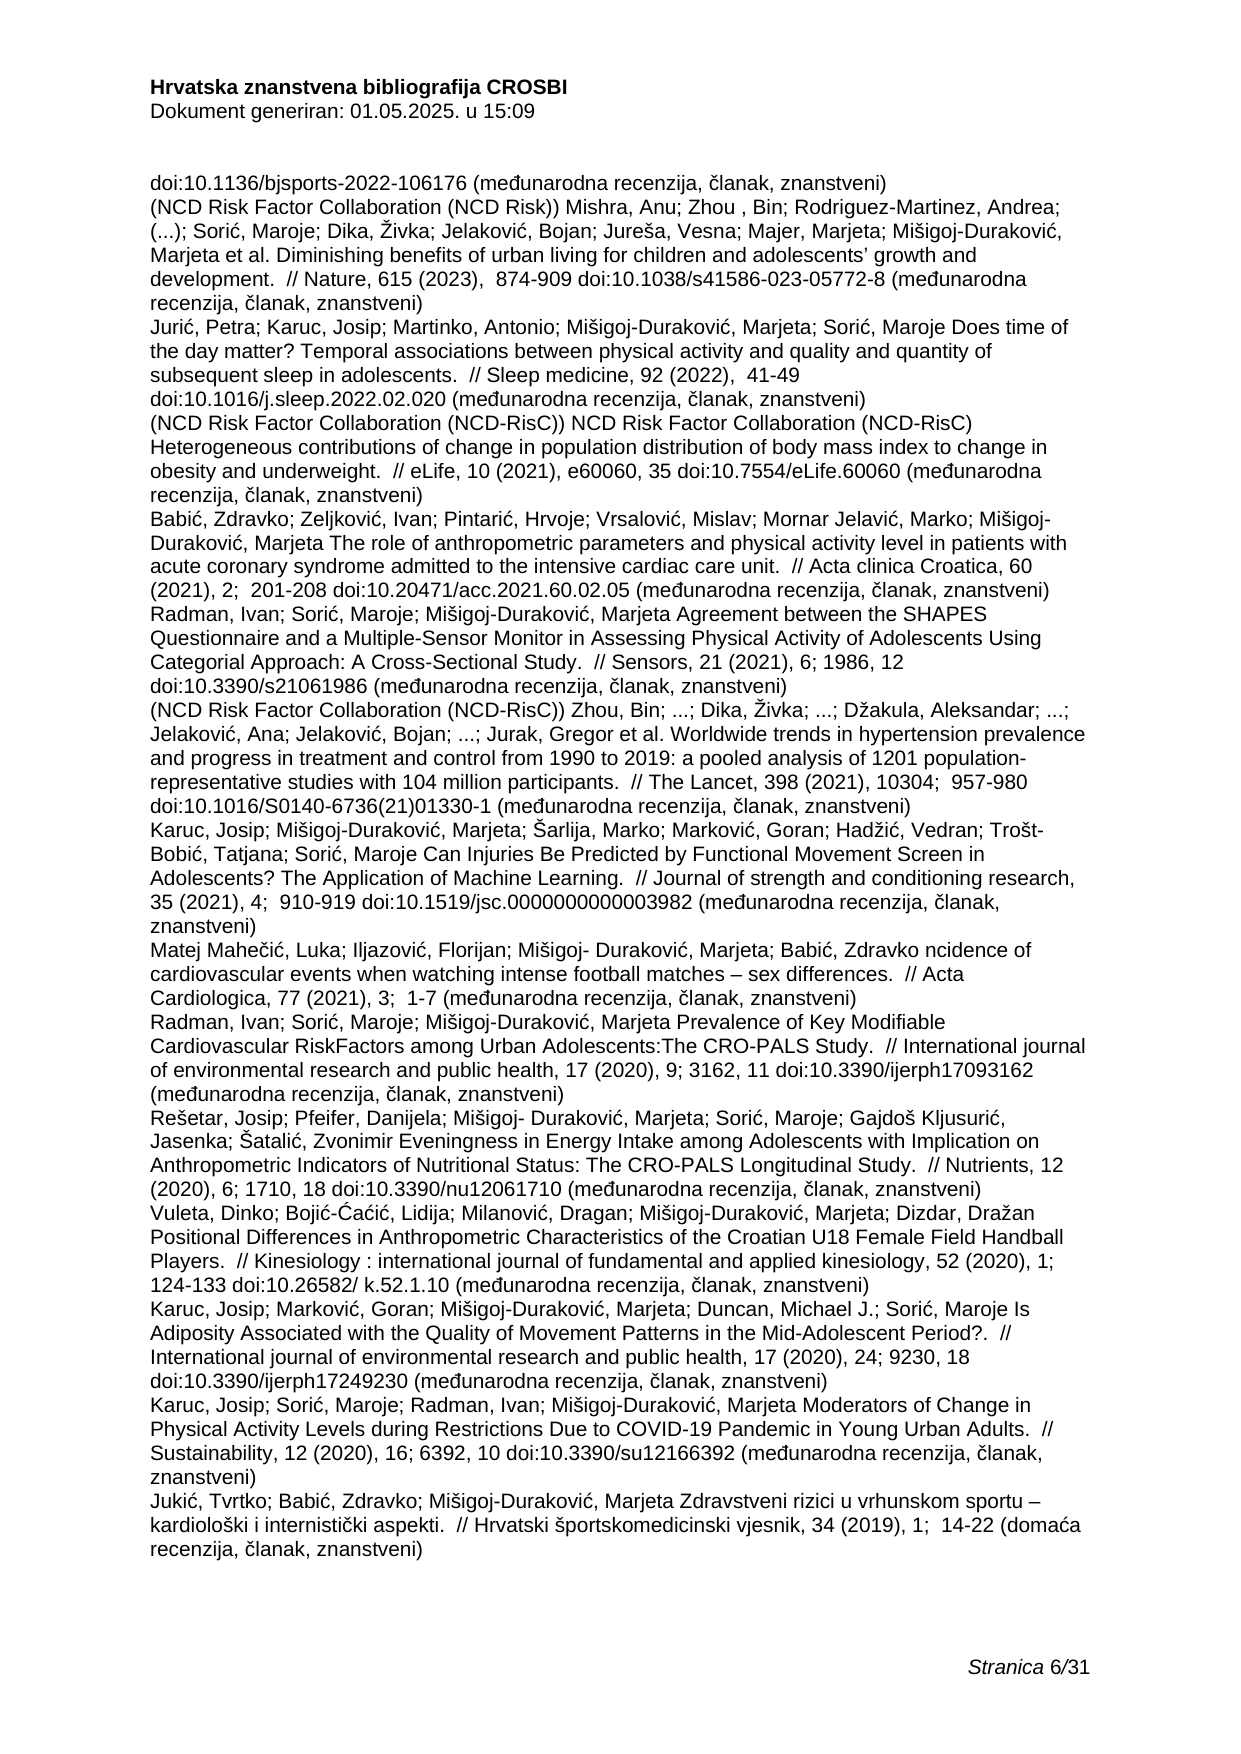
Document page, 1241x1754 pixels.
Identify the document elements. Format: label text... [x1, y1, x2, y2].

text (NCD Risk Factor Collaboration (NCD-RisC)) Zhou, Bin; ...; Dika, Živka; ...; Džakula, Aleksandar; ...; Jelaković, Ana; Jelaković, Bojan; ...; Jurak, Gregor et al. [150, 698, 1090, 818]
text Babić, Zdravko; Zeljković, Ivan; Pintarić, Hrvoje; Vrsalović, Mislav; Mornar Jelavić, Marko; Mišigoj- Duraković, Marjeta [150, 506, 1090, 602]
text Matej Mahečić, Luka; Iljazović, Florijan; Mišigoj- Duraković, Marjeta; Babić, Zdravko [150, 938, 1090, 1009]
text Jukić, Tvrtko; Babić, Zdravko; Mišigoj-Duraković, Marjeta [150, 1489, 1090, 1561]
text Karuc, Josip; Sorić, Maroje; Radman, Ivan; Mišigoj-Duraković, Marjeta [150, 1393, 1090, 1489]
text Rešetar, Josip; Pfeifer, Danijela; Mišigoj- Duraković, Marjeta; Sorić, Maroje; Gajdoš Kljusurić, Jasenka; Šatalić, Zvonimir [150, 1105, 1090, 1201]
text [150, 171, 1090, 195]
text Vuleta, Dinko; Bojić-Ćaćić, Lidija; Milanović, Dragan; Mišigoj-Duraković, Marjeta; Dizdar, Dražan [150, 1201, 1090, 1297]
text Jurić, Petra; Karuc, Josip; Martinko, Antonio; Mišigoj-Duraković, Marjeta; Sorić, Maroje [150, 315, 1090, 411]
text (NCD Risk Factor Collaboration (NCD Risk)) Mishra, Anu; Zhou , Bin; Rodriguez-Martinez, Andrea; (...); Sorić, Maroje; Dika, Živka; Jelaković, Bojan; Jureša, Vesna; Majer, Marjeta; Mišigoj-Duraković, Marjeta et al. [150, 195, 1090, 315]
text Radman, Ivan; Sorić, Maroje; Mišigoj-Duraković, Marjeta [150, 602, 1090, 698]
text Karuc, Josip; Mišigoj-Duraković, Marjeta; Šarlija, Marko; Marković, Goran; Hadžić, Vedran; Trošt-Bobić, Tatjana; Sorić, Maroje [150, 818, 1090, 938]
text Karuc, Josip; Marković, Goran; Mišigoj-Duraković, Marjeta; Duncan, Michael J.; Sorić, Maroje [150, 1297, 1090, 1393]
text Radman, Ivan; Sorić, Maroje; Mišigoj-Duraković, Marjeta [150, 1009, 1090, 1105]
text (NCD Risk Factor Collaboration (NCD-RisC)) NCD Risk Factor Collaboration (NCD-RisC) [150, 411, 1090, 506]
